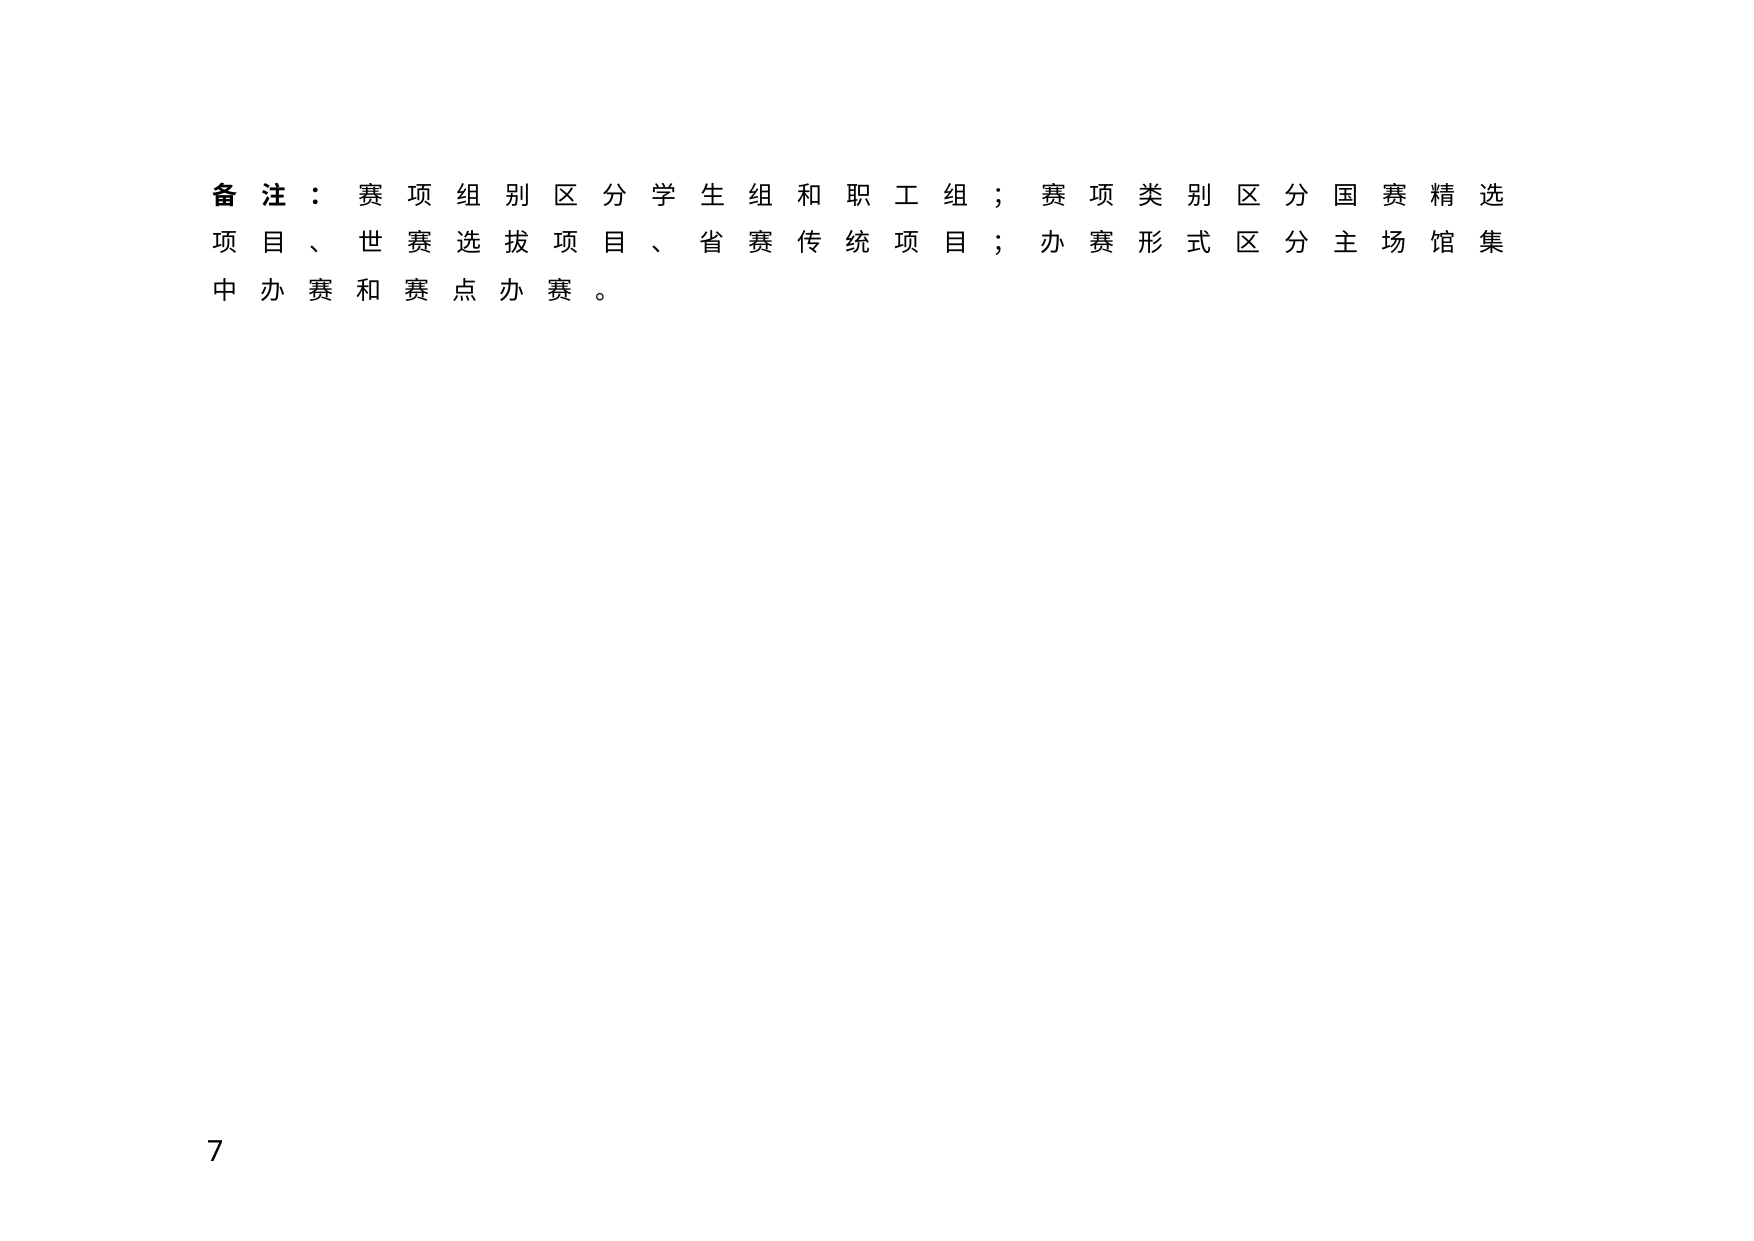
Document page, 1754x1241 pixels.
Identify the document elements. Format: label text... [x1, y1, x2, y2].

text 备注：赛项组别区分学生组和职工组；赛项类别区分国赛精选项目、世赛选拔项目、省赛传统项目；办赛形式区分主场馆集中办赛和赛点办赛。 [212, 170, 1530, 312]
